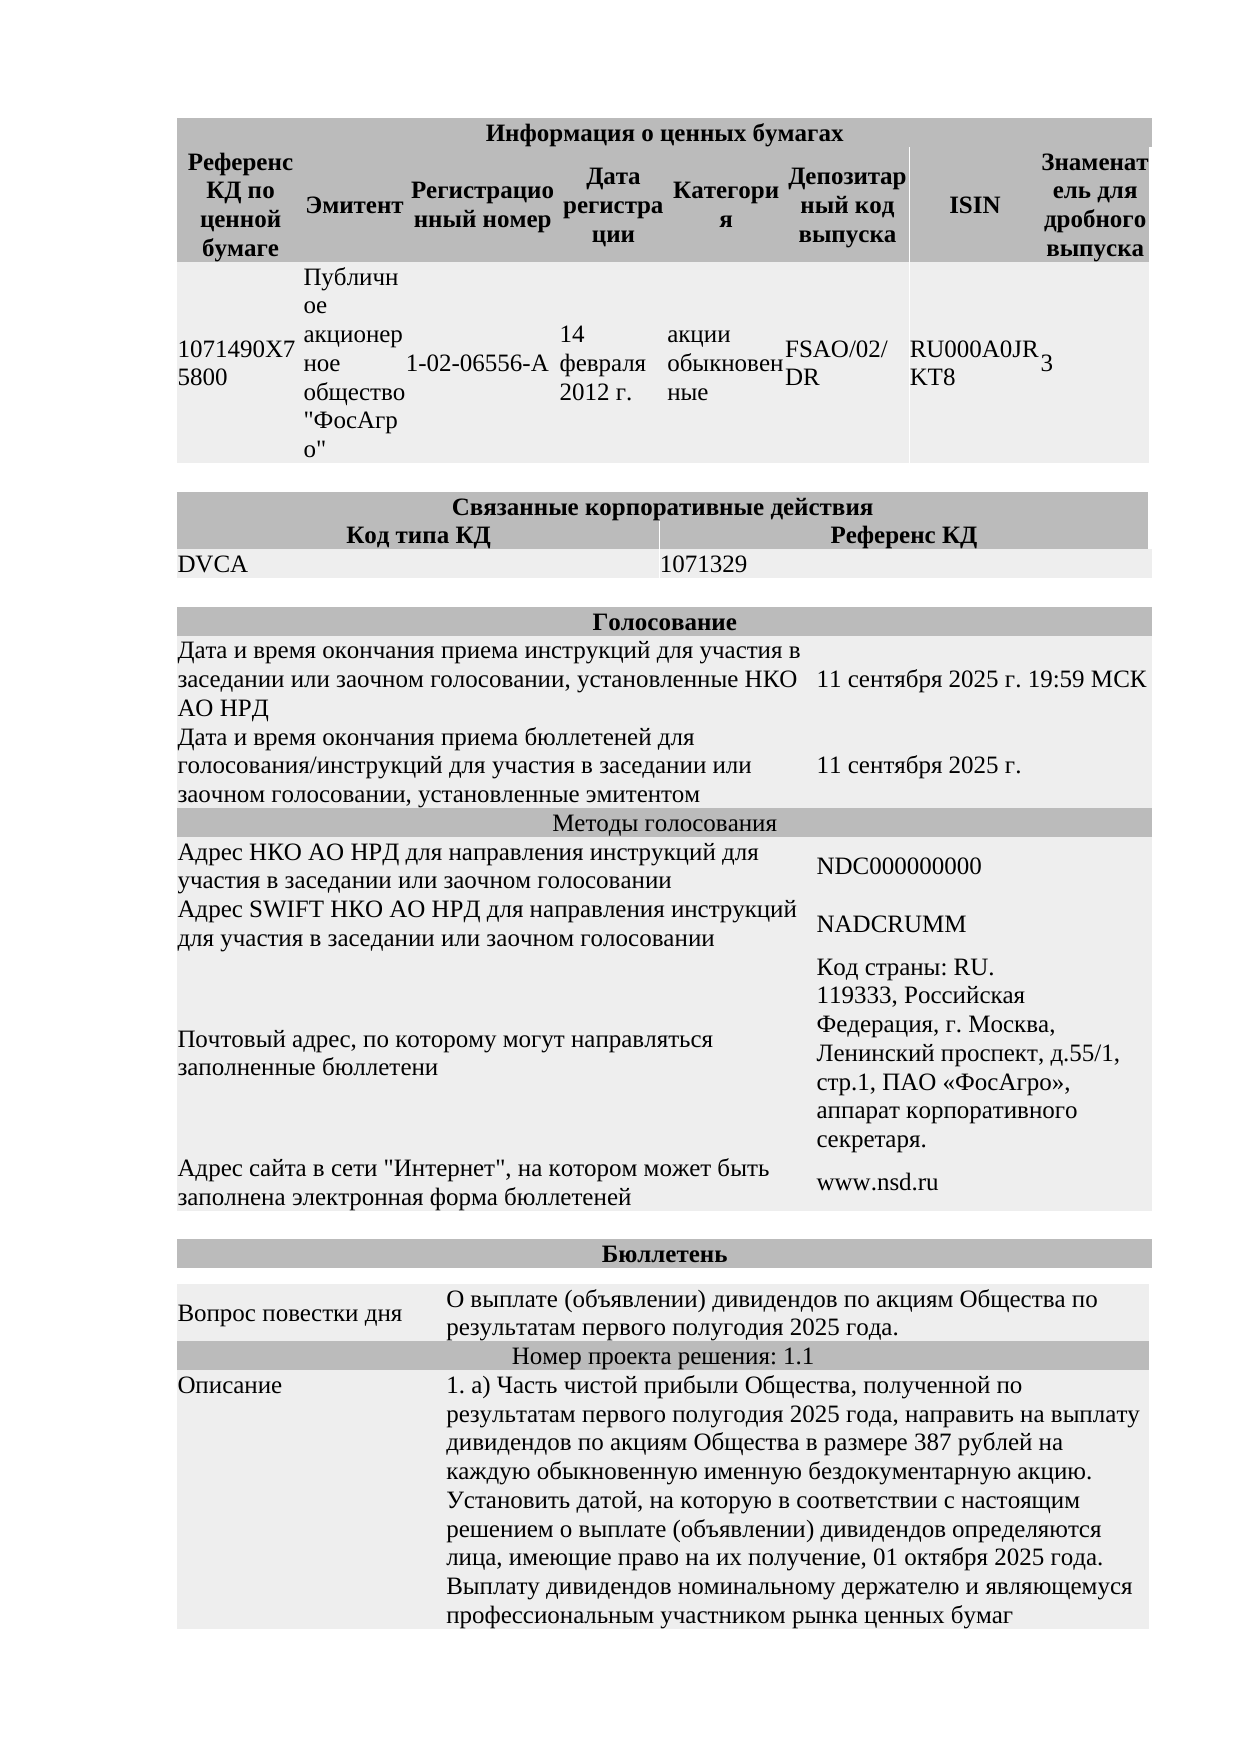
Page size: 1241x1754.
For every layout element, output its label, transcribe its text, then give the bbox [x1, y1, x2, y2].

table_cell 1-02-06556-A [406, 262, 559, 463]
table_cell О выплате (объявлении) дивидендов по акциям Общества по результатам первого полугодия 2025 года. [446, 1284, 1149, 1341]
table_cell Код типа КД [177, 521, 659, 549]
table_cell FSAO/02/DR [785, 262, 909, 463]
table_cell Депозитарный код выпуска [785, 147, 909, 262]
table_cell Дата регистрации [559, 147, 667, 262]
table_cell Номер проекта решения: 1.1 [177, 1341, 1149, 1370]
table_cell RU000A0JRKT8 [910, 262, 1040, 463]
table_header Голосование [177, 607, 1152, 636]
table_cell 11 сентября 2025 г. [816, 722, 1152, 808]
table_cell Дата и время окончания приема бюллетеней для голосования/инструкций для участия в заседании или заочном голосовании, установленные эмитентом [177, 722, 816, 808]
table_cell 1071329 [660, 549, 1148, 578]
table_cell Дата и время окончания приема инструкций для участия в заседании или заочном голосовании, установленные НКО АО НРД [177, 636, 816, 722]
table_cell 3 [1040, 262, 1149, 463]
table_cell NDC000000000 [816, 837, 1152, 894]
table_cell Знаменатель для дробного выпуска [1040, 147, 1149, 262]
table_header Связанные корпоративные действия [177, 492, 1148, 521]
table_cell Методы голосования [177, 808, 1152, 837]
table_cell [177, 1268, 446, 1284]
table_cell Регистрационный номер [406, 147, 559, 262]
table_cell Публичное акционерное общество "ФосАгро" [303, 262, 406, 463]
table_cell Адрес НКО АО НРД для направления инструкций для участия в заседании или заочном голосовании [177, 837, 816, 894]
table_cell NADCRUMM [816, 894, 1152, 952]
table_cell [446, 1370, 1149, 1629]
table_cell Почтовый адрес, по которому могут направляться заполненные бюллетени [177, 952, 816, 1153]
table_cell [446, 1268, 1149, 1284]
table_cell Референс КД по ценной бумаге [177, 147, 303, 262]
table_header Бюллетень [177, 1239, 1152, 1268]
table_cell 11 сентября 2025 г. 19:59 МСК [816, 636, 1152, 722]
table_cell [1148, 549, 1152, 578]
table_cell 14 февраля 2012 г. [559, 262, 667, 463]
table_cell Вопрос повестки дня [177, 1284, 446, 1341]
table_cell Адрес SWIFT НКО АО НРД для направления инструкций для участия в заседании или заочном голосовании [177, 894, 816, 952]
table_cell Адрес сайта в сети "Интернет", на котором может быть заполнена электронная форма бюллетеней [177, 1153, 816, 1211]
table_cell 1071490X75800 [177, 262, 303, 463]
table_cell акции обыкновенные [667, 262, 785, 463]
table_cell www.nsd.ru [816, 1153, 1152, 1211]
table_cell Описание [177, 1370, 446, 1629]
table_cell ISIN [910, 147, 1040, 262]
table_cell Код страны: RU. 119333, Российская Федерация, г. Москва, Ленинский проспект, д.55/1, стр.1, ПАО «ФосАгро», аппарат корпоративного секретаря. [816, 952, 1152, 1153]
table_cell Эмитент [303, 147, 406, 262]
table_cell Референс КД [660, 521, 1148, 549]
table_cell Категория [667, 147, 785, 262]
table_header Информация о ценных бумагах [177, 118, 1152, 147]
table_cell DVCA [177, 549, 659, 578]
